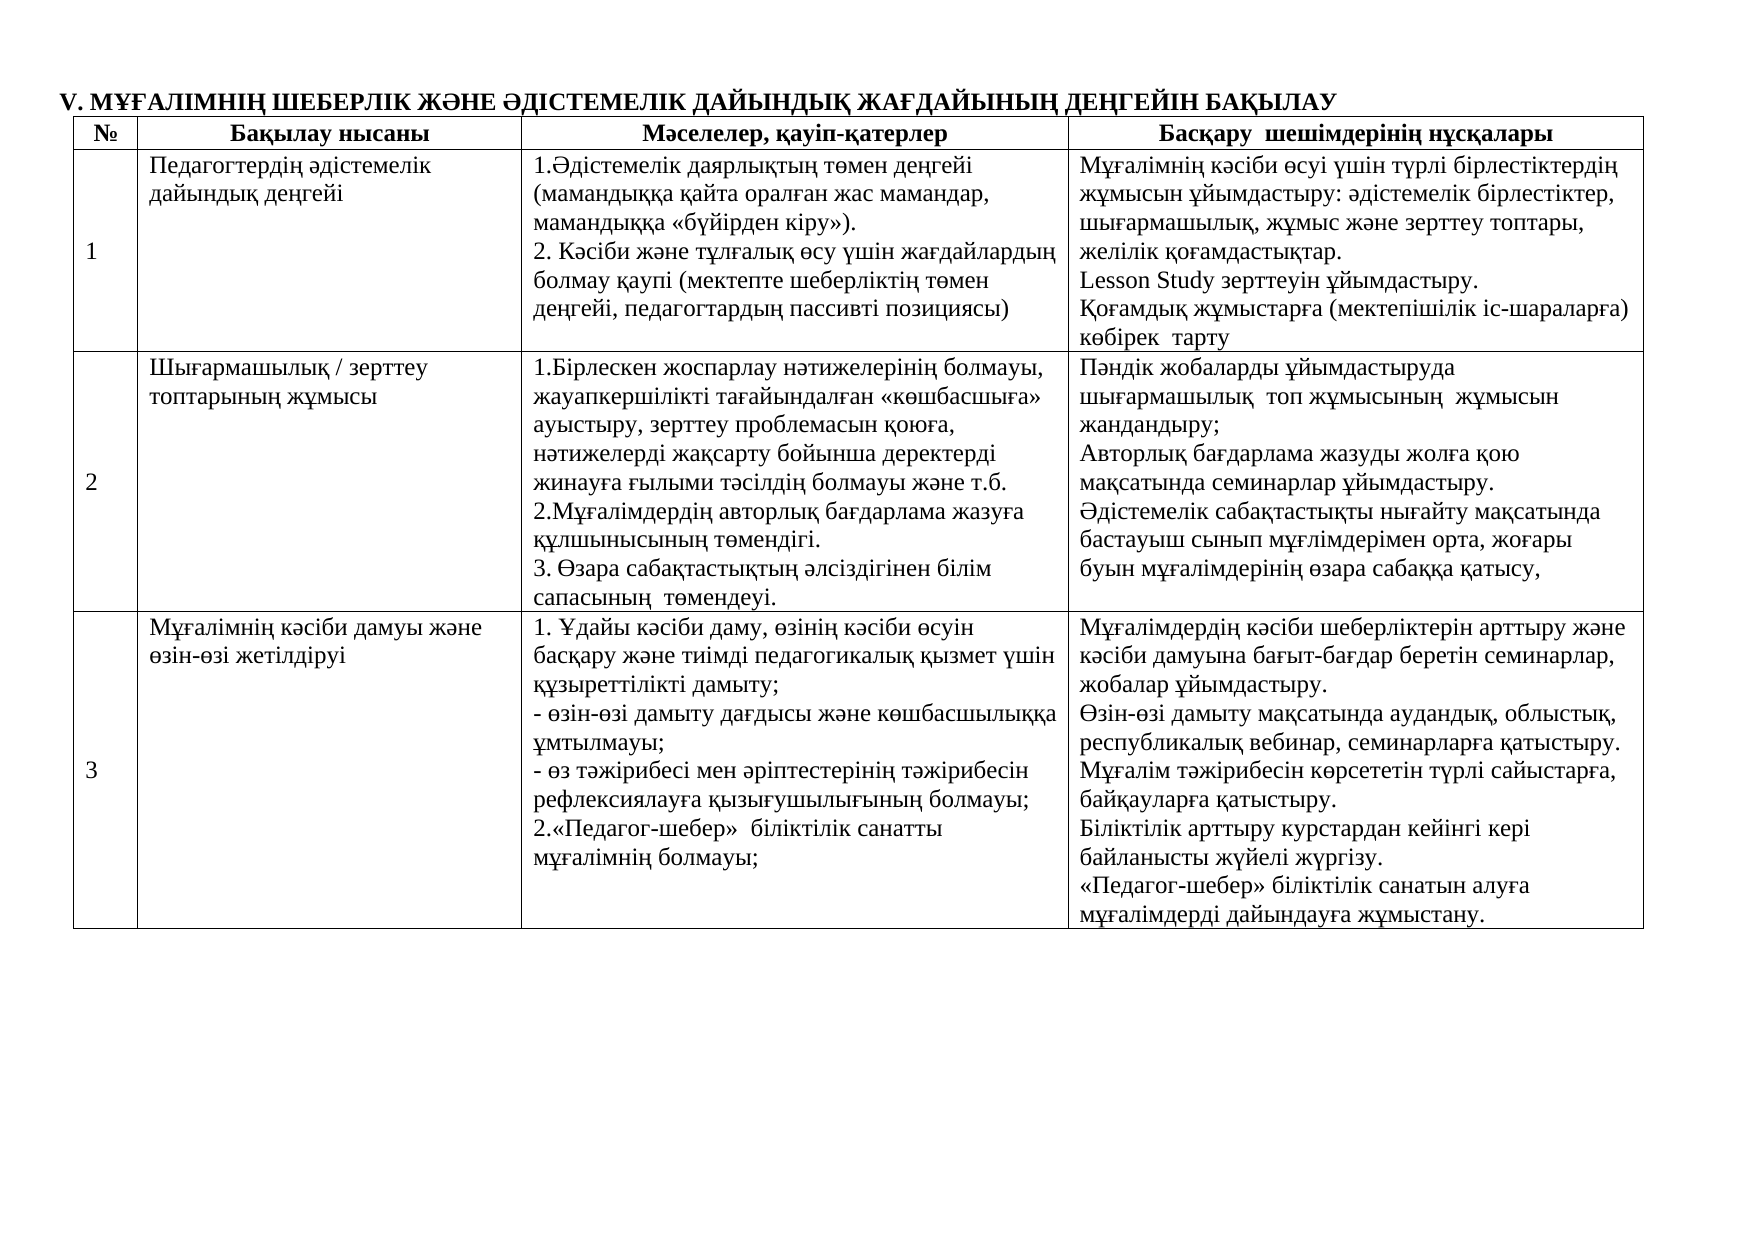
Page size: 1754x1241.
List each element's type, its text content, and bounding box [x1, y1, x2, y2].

table_cell Мұғалімдердің кәсіби шеберліктерін арттыру және кәсіби дамуына бағыт-бағдар беретін семинарлар, жобалар ұйымдастыру. Өзін-өзі дамыту мақсатында аудандық, облыстық, республикалық вебинар, семинарларға қатыстыру. Мұғалім тәжірибесін көрсететін түрлі сайыстарға, байқауларға қатыстыру. Біліктілік арттыру курстардан кейінгі кері байланысты жүйелі жүргізу. «Педагог-шебер» біліктілік санатын алуға мұғалімдерді дайындауға жұмыстану. [1069, 612, 1643, 928]
table_header Бақылау нысаны [138, 117, 521, 149]
table_cell Педагогтердің әдістемелік дайындық деңгейі [138, 150, 521, 351]
table_header Мәселелер, қауіп-қатерлер [522, 117, 1068, 149]
table_cell Пәндік жобаларды ұйымдастыруда шығармашылық топ жұмысының жұмысын жандандыру; Авторлық бағдарлама жазуды жолға қою мақсатында семинарлар ұйымдастыру. Әдістемелік сабақтастықты нығайту мақсатында бастауыш сынып мұғлімдерімен орта, жоғары буын мұғалімдерінің өзара сабаққа қатысу, [1069, 352, 1643, 611]
table_header № [74, 117, 137, 149]
table_cell Мұғалімнің кәсіби дамуы және өзін-өзі жетілдіруі [138, 612, 521, 928]
table_cell 1.Әдістемелік даярлықтың төмен деңгейі (мамандыққа қайта оралған жас мамандар, мамандыққа «бүйірден кіру»). 2. Кәсіби және тұлғалық өсу үшін жағдайлардың болмау қаупі (мектепте шеберліктің төмен деңгейі, педагогтардың пассивті позициясы) [522, 150, 1068, 351]
table_cell Мұғалімнің кәсіби өсуі үшін түрлі бірлестіктердің жұмысын ұйымдастыру: әдістемелік бірлестіктер, шығармашылық, жұмыс және зерттеу топтары, желілік қоғамдастықтар. Lesson Study зерттеуін ұйымдастыру. Қоғамдық жұмыстарға (мектепішілік іс-шараларға) көбірек тарту [1069, 150, 1643, 351]
table_header Басқару шешімдерінің нұсқалары [1069, 117, 1643, 149]
table_cell 2 [74, 352, 137, 611]
table_cell 1. Ұдайы кәсіби даму, өзінің кәсіби өсуін басқару және тиімді педагогикалық қызмет үшін құзыреттілікті дамыту; - өзін-өзі дамыту дағдысы және көшбасшылыққа ұмтылмауы; - өз тәжірибесі мен әріптестерінің тәжірибесін рефлексиялауға қызығушылығының болмауы; 2.«Педагог-шебер» біліктілік санатты мұғалімнің болмауы; [522, 612, 1068, 928]
table_cell Шығармашылық / зерттеу топтарының жұмысы [138, 352, 521, 611]
table_cell 1.Бірлескен жоспарлау нәтижелерінің болмауы, жауапкершілікті тағайындалған «көшбасшыға» ауыстыру, зерттеу проблемасын қоюға, нәтижелерді жақсарту бойынша деректерді жинауға ғылыми тәсілдің болмауы және т.б. 2.Мұғалімдердің авторлық бағдарлама жазуға құлшынысының төмендігі. 3. Өзара сабақтастықтың әлсіздігінен білім сапасының төмендеуі. [522, 352, 1068, 611]
table_cell 1 [74, 150, 137, 351]
table_cell 3 [74, 612, 137, 928]
text V. МҰҒАЛІМНІҢ ШЕБЕРЛІК ЖӘНЕ ӘДІСТЕМЕЛІК ДАЙЫНДЫҚ ЖАҒДАЙЫНЫҢ ДЕҢГЕЙІН БАҚЫЛАУ [59, 87, 1683, 116]
